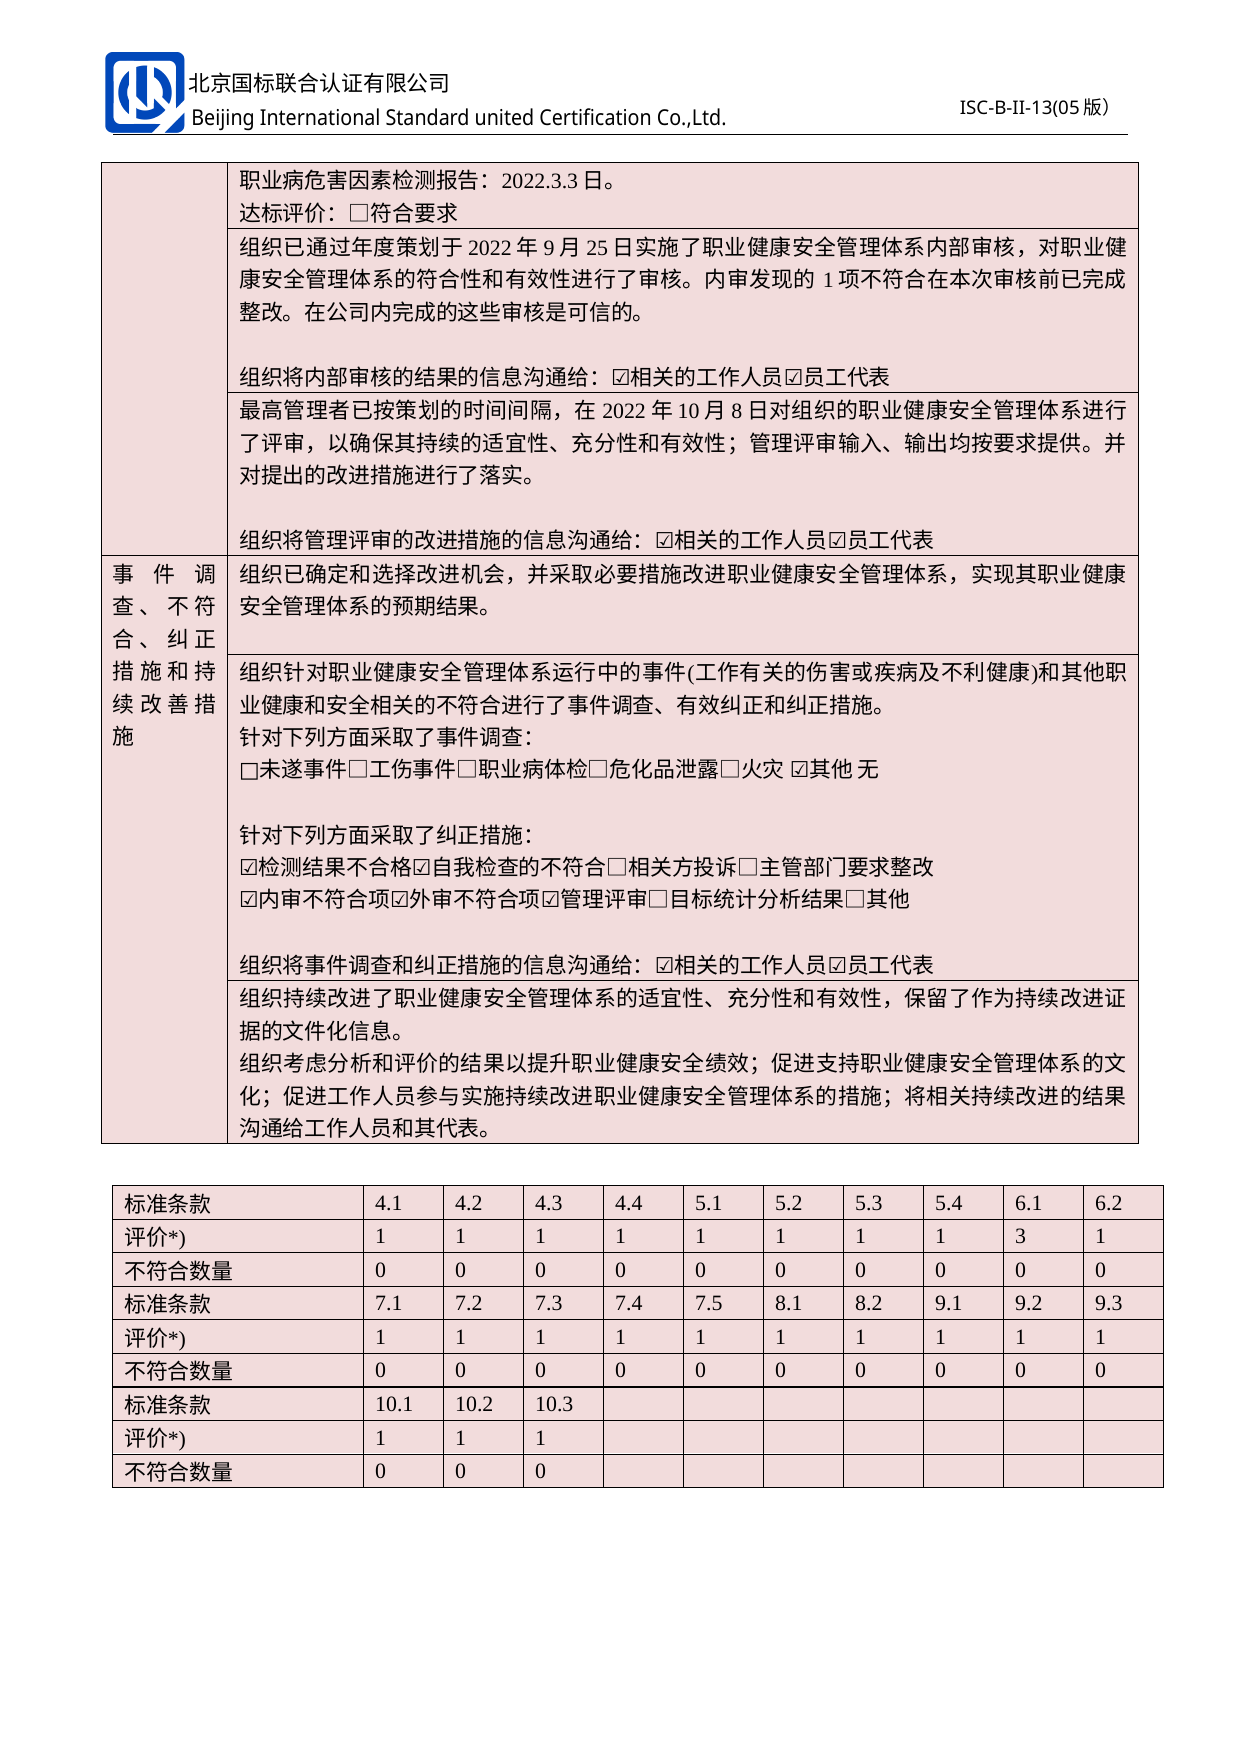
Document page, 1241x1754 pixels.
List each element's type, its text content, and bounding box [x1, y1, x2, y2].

table_header 5.4 [924, 1186, 1003, 1219]
table_cell 1 [604, 1320, 683, 1353]
picture [105, 52, 185, 133]
table_cell 1 [364, 1421, 443, 1453]
table_cell [1084, 1421, 1163, 1453]
table_cell 9.2 [1004, 1287, 1083, 1319]
table_header 标准条款 [113, 1186, 363, 1219]
table_cell 0 [524, 1253, 603, 1286]
table_header 5.3 [844, 1186, 923, 1219]
table_cell [844, 1455, 923, 1487]
table_cell 7.4 [604, 1287, 683, 1319]
table_cell 7.1 [364, 1287, 443, 1319]
table_cell [764, 1421, 843, 1453]
table_cell 不符合数量 [113, 1253, 363, 1286]
table_cell 0 [604, 1354, 683, 1386]
table_cell 10.3 [524, 1388, 603, 1420]
table_cell 0 [764, 1253, 843, 1286]
table_cell [1004, 1388, 1083, 1420]
table_cell 0 [1084, 1354, 1163, 1386]
table_cell 标准条款 [113, 1388, 363, 1420]
table_cell 0 [364, 1253, 443, 1286]
table_cell 1 [1084, 1220, 1163, 1252]
table_cell [764, 1455, 843, 1487]
table_cell 0 [924, 1354, 1003, 1386]
table_cell [1084, 1455, 1163, 1487]
table_cell [924, 1421, 1003, 1453]
table_cell 8.1 [764, 1287, 843, 1319]
table_cell 评价*) [113, 1320, 363, 1353]
table_cell [924, 1388, 1003, 1420]
table_cell 1 [604, 1220, 683, 1252]
table_cell 10.1 [364, 1388, 443, 1420]
table_cell 1 [444, 1320, 523, 1353]
table_cell 3 [1004, 1220, 1083, 1252]
table_cell [604, 1421, 683, 1453]
table_cell 1 [444, 1421, 523, 1453]
table_header 4.4 [604, 1186, 683, 1219]
table_cell 0 [844, 1253, 923, 1286]
table_cell 7.3 [524, 1287, 603, 1319]
table_cell 1 [364, 1220, 443, 1252]
table_cell 0 [364, 1455, 443, 1487]
table_cell 0 [1004, 1253, 1083, 1286]
table_cell 1 [764, 1320, 843, 1353]
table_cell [228, 163, 1138, 228]
table_cell 8.2 [844, 1287, 923, 1319]
table_cell 9.1 [924, 1287, 1003, 1319]
table_cell 1 [524, 1320, 603, 1353]
table_cell [604, 1455, 683, 1487]
table_cell 0 [924, 1253, 1003, 1286]
table_cell 0 [524, 1354, 603, 1386]
table_cell 1 [1084, 1320, 1163, 1353]
table_cell 1 [524, 1421, 603, 1453]
table_cell [1004, 1455, 1083, 1487]
table_cell 1 [1004, 1320, 1083, 1353]
table_cell 1 [444, 1220, 523, 1252]
table_cell 1 [844, 1220, 923, 1252]
table_cell [684, 1388, 763, 1420]
table_header 4.2 [444, 1186, 523, 1219]
table_cell 0 [444, 1354, 523, 1386]
table_cell 1 [364, 1320, 443, 1353]
table_cell 1 [924, 1320, 1003, 1353]
table_cell 1 [524, 1220, 603, 1252]
table_cell [684, 1421, 763, 1453]
table_cell 评价*) [113, 1421, 363, 1453]
table_cell [924, 1455, 1003, 1487]
table_cell 0 [1004, 1354, 1083, 1386]
table_cell 1 [684, 1320, 763, 1353]
table_cell [844, 1421, 923, 1453]
table_cell 0 [444, 1253, 523, 1286]
table_cell 10.2 [444, 1388, 523, 1420]
table_header 6.2 [1084, 1186, 1163, 1219]
table_cell [684, 1455, 763, 1487]
table_cell 组织已通过年度策划于2022年9月25日实施了职业健康安全管理体系内部审核，对职业健康安全管理体系的符合性和有效性进行了审核。内审发现的1项不符合在本次审核前已完成整改。在公司内完成的这些审核是可信的。 组织将内部审核的结果的信息沟通给：☑相关的工作人员☑员工代表 [228, 229, 1138, 392]
table_header 4.1 [364, 1186, 443, 1219]
table_cell 事件调查、不符合、纠正措施和持续改善措施 [102, 556, 227, 1143]
table_cell 0 [364, 1354, 443, 1386]
table_cell 1 [924, 1220, 1003, 1252]
table_cell 不符合数量 [113, 1455, 363, 1487]
table_cell 0 [444, 1455, 523, 1487]
table_cell 1 [684, 1220, 763, 1252]
table_cell 不符合数量 [113, 1354, 363, 1386]
table_cell 0 [524, 1455, 603, 1487]
table_cell [604, 1388, 683, 1420]
table_cell 0 [604, 1253, 683, 1286]
table_cell 组织针对职业健康安全管理体系运行中的事件(工作有关的伤害或疾病及不利健康)和其他职业健康和安全相关的不符合进行了事件调查、有效纠正和纠正措施。 针对下列方面采取了事件调查： □未遂事件□工伤事件□职业病体检□危化品泄露□火灾 ☑其他 无 针对下列方面采取了纠正措施： ☑检测结果不合格☑自我检查的不符合□相关方投诉□主管部门要求整改 ☑内审不符合项☑外审不符合项☑管理评审□目标统计分析结果□其他 组织将事件调查和纠正措施的信息沟通给：☑相关的工作人员☑员工代表 [228, 655, 1138, 980]
table_cell 组织持续改进了职业健康安全管理体系的适宜性、充分性和有效性，保留了作为持续改进证据的文件化信息。 组织考虑分析和评价的结果以提升职业健康安全绩效；促进支持职业健康安全管理体系的文化；促进工作人员参与实施持续改进职业健康安全管理体系的措施；将相关持续改进的结果沟通给工作人员和其代表。 [228, 981, 1138, 1143]
table_cell [1004, 1421, 1083, 1453]
table_cell 9.3 [1084, 1287, 1163, 1319]
table_header 4.3 [524, 1186, 603, 1219]
table_cell 评价*) [113, 1220, 363, 1252]
table_cell 组织已确定和选择改进机会，并采取必要措施改进职业健康安全管理体系，实现其职业健康安全管理体系的预期结果。 [228, 556, 1138, 654]
table_cell 1 [844, 1320, 923, 1353]
table_cell [844, 1388, 923, 1420]
table_cell [1084, 1388, 1163, 1420]
table_cell 1 [764, 1220, 843, 1252]
table_cell 最高管理者已按策划的时间间隔，在2022年10月8日对组织的职业健康安全管理体系进行了评审，以确保其持续的适宜性、充分性和有效性；管理评审输入、输出均按要求提供。并对提出的改进措施进行了落实。 组织将管理评审的改进措施的信息沟通给：☑相关的工作人员☑员工代表 [228, 393, 1138, 555]
table_header 6.1 [1004, 1186, 1083, 1219]
table_header 5.1 [684, 1186, 763, 1219]
table_cell 0 [684, 1354, 763, 1386]
table_cell 0 [764, 1354, 843, 1386]
table_cell 0 [1084, 1253, 1163, 1286]
table_cell 7.5 [684, 1287, 763, 1319]
table_cell [764, 1388, 843, 1420]
table_cell 0 [684, 1253, 763, 1286]
table_cell 7.2 [444, 1287, 523, 1319]
table_cell 标准条款 [113, 1287, 363, 1319]
table_cell 0 [844, 1354, 923, 1386]
table_header 5.2 [764, 1186, 843, 1219]
